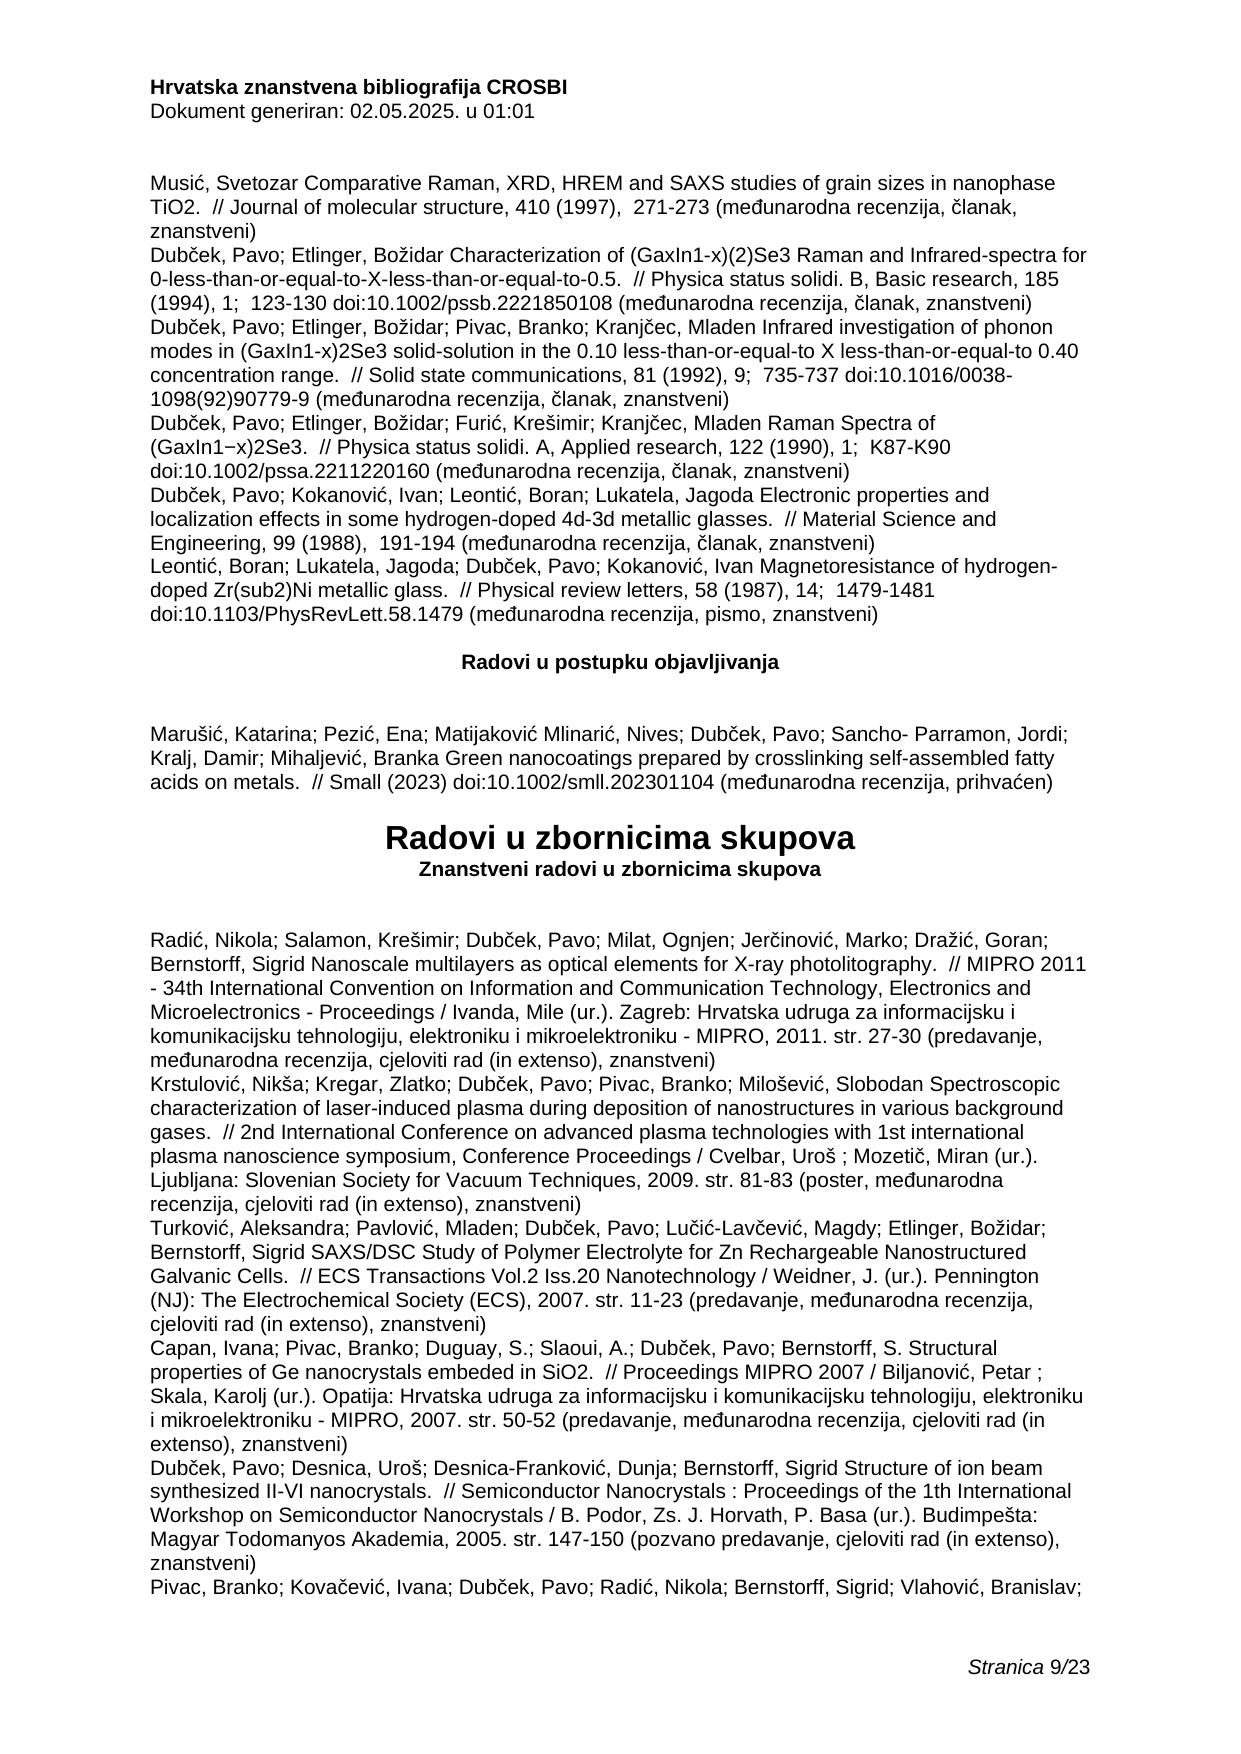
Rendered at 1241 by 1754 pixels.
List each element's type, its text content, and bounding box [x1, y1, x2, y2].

text Radić, Nikola; Salamon, Krešimir; Dubček, Pavo; Milat, Ognjen; Jerčinović, Marko; Dražić, Goran; Bernstorff, Sigrid [150, 928, 1090, 1072]
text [150, 1575, 1090, 1599]
text Turković, Aleksandra; Pavlović, Mladen; Dubček, Pavo; Lučić-Lavčević, Magdy; Etlinger, Božidar; Bernstorff, Sigrid [150, 1216, 1090, 1336]
text Marušić, Katarina; Pezić, Ena; Matijaković Mlinarić, Nives; Dubček, Pavo; Sancho- Parramon, Jordi; Kralj, Damir; Mihaljević, Branka [150, 722, 1090, 794]
text Dubček, Pavo; Etlinger, Božidar; Pivac, Branko; Kranjčec, Mladen [150, 315, 1090, 411]
subtitle Radovi u zbornicima skupova [150, 818, 1090, 856]
text Krstulović, Nikša; Kregar, Zlatko; Dubček, Pavo; Pivac, Branko; Milošević, Slobodan [150, 1072, 1090, 1216]
subtitle Radovi u postupku objavljivanja [150, 650, 1090, 674]
text Dubček, Pavo; Etlinger, Božidar; Furić, Krešimir; Kranjčec, Mladen [150, 411, 1090, 482]
text Leontić, Boran; Lukatela, Jagoda; Dubček, Pavo; Kokanović, Ivan [150, 554, 1090, 626]
text Capan, Ivana; Pivac, Branko; Duguay, S.; Slaoui, A.; Dubček, Pavo; Bernstorff, S. [150, 1336, 1090, 1455]
text Dubček, Pavo; Etlinger, Božidar [150, 243, 1090, 315]
text Dubček, Pavo; Kokanović, Ivan; Leontić, Boran; Lukatela, Jagoda [150, 482, 1090, 554]
text Dubček, Pavo; Desnica, Uroš; Desnica-Franković, Dunja; Bernstorff, Sigrid [150, 1455, 1090, 1575]
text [150, 171, 1090, 243]
subtitle Znanstveni radovi u zbornicima skupova [150, 856, 1090, 880]
